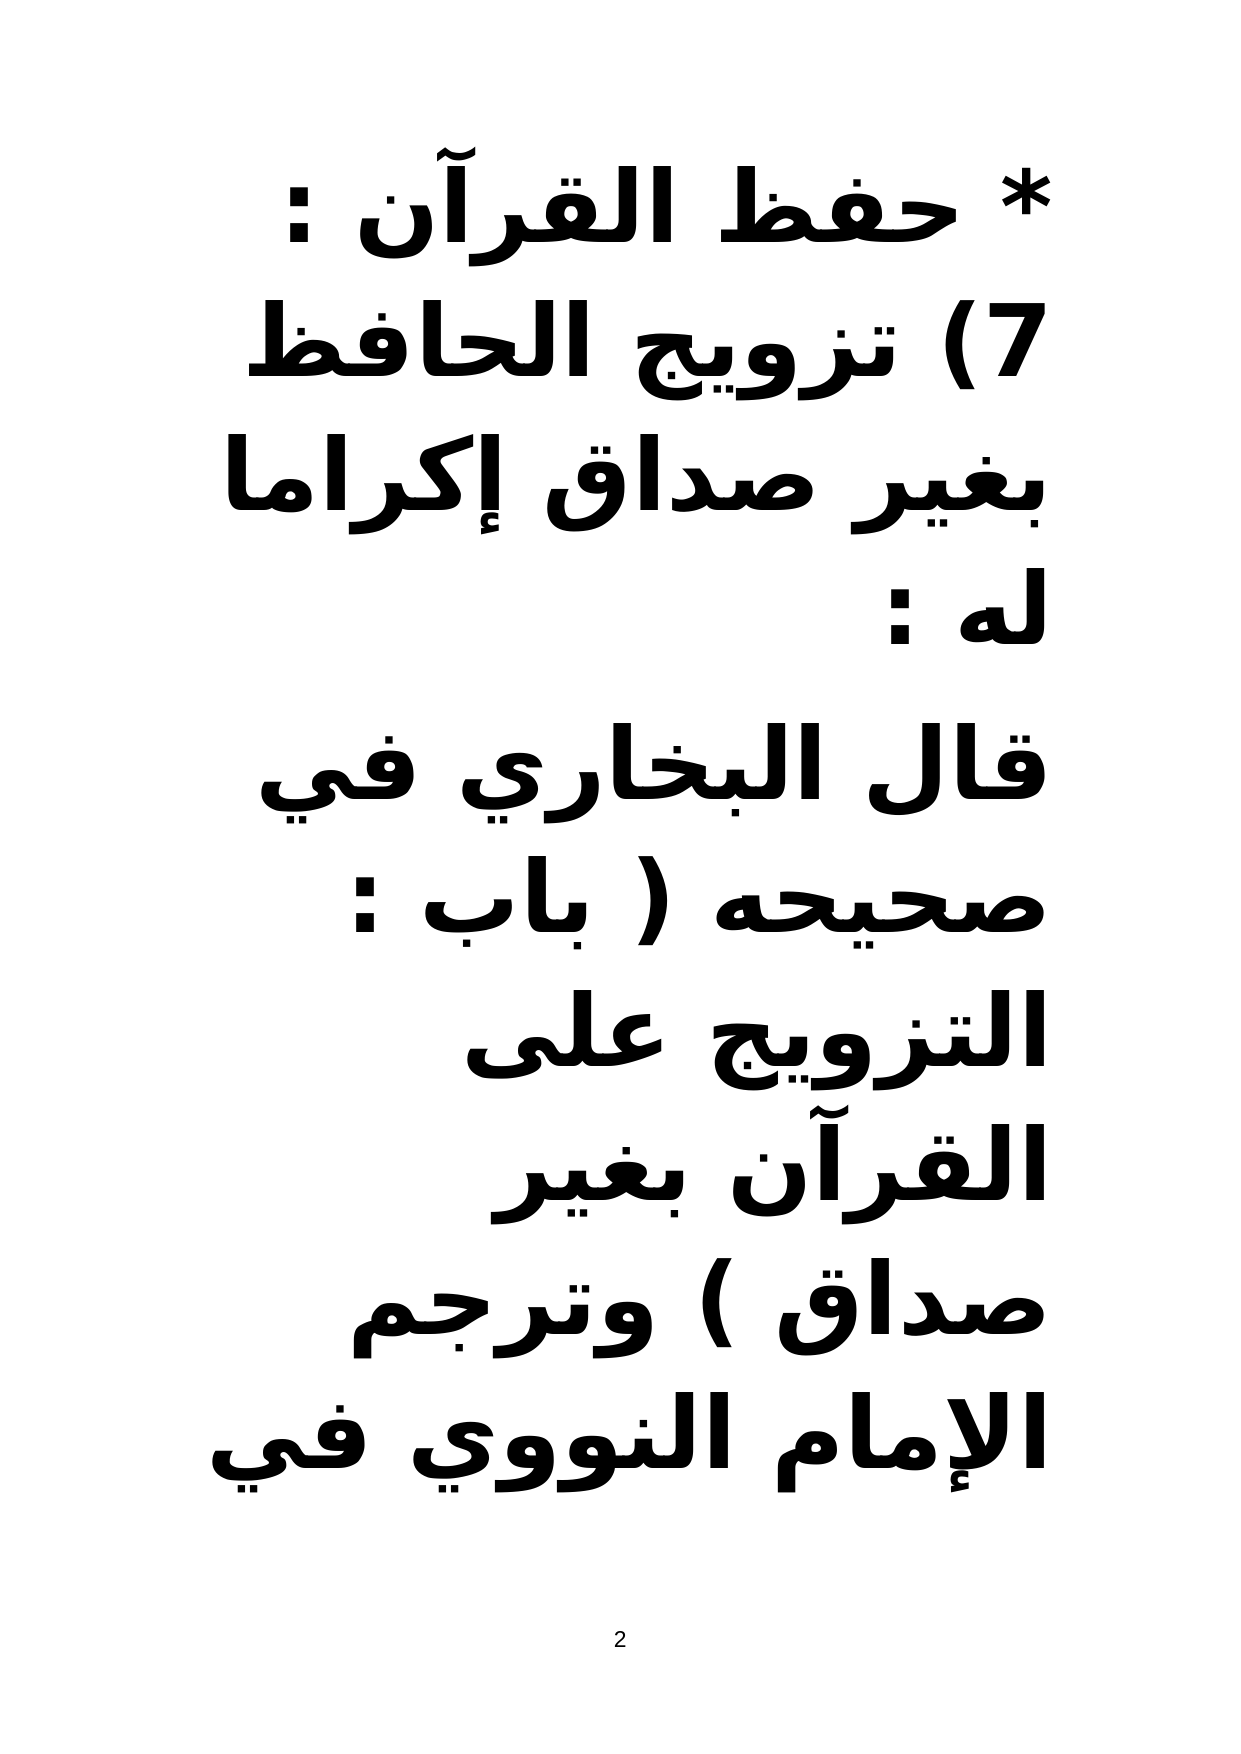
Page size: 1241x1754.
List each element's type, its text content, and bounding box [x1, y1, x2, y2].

text * حفظ القرآن : 7) تزويج الحافظ بغير صداق إكراما له : [187, 150, 1053, 668]
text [187, 706, 1053, 1492]
